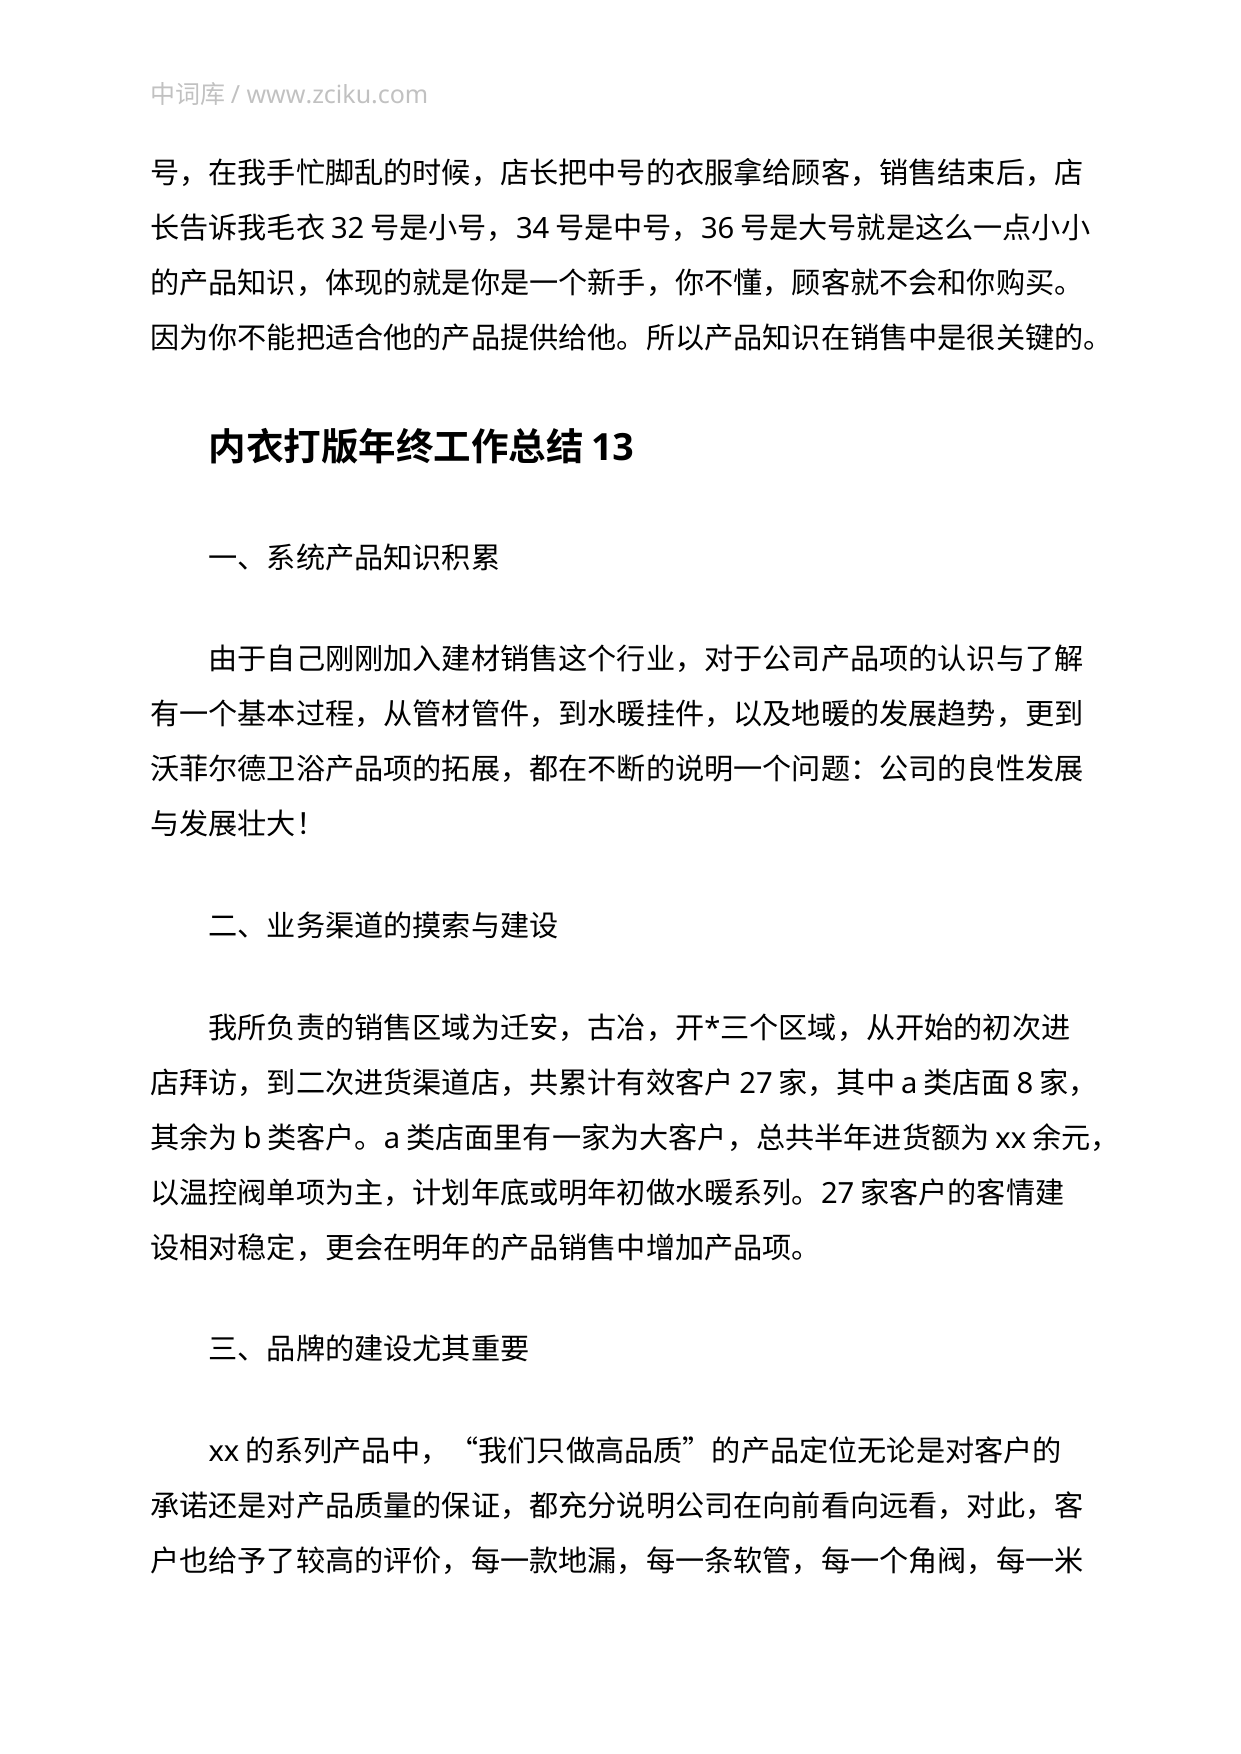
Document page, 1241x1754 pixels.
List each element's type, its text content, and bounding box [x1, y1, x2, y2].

text 由于自己刚刚加入建材销售这个行业，对于公司产品项的认识与了解有一个基本过程，从管材管件，到水暖挂件，以及地暖的发展趋势，更到沃菲尔德卫浴产品项的拓展，都在不断的说明一个问题：公司的良性发展与发展壮大！ [150, 636, 1090, 843]
text 三、品牌的建设尤其重要 [150, 1326, 1090, 1368]
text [150, 150, 1090, 357]
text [150, 1428, 1090, 1580]
text 内衣打版年终工作总结13 [150, 417, 1090, 471]
text 二、业务渠道的摸索与建设 [150, 902, 1090, 945]
text 我所负责的销售区域为迁安，古冶，开*三个区域，从开始的初次进店拜访，到二次进货渠道店，共累计有效客户27家，其中a类店面8家，其余为b类客户。a类店面里有一家为大客户，总共半年进货额为xx余元，以温控阀单项为主，计划年底或明年初做水暖系列。27家客户的客情建设相对稳定，更会在明年的产品销售中增加产品项。 [150, 1004, 1090, 1266]
text 一、系统产品知识积累 [150, 534, 1090, 576]
